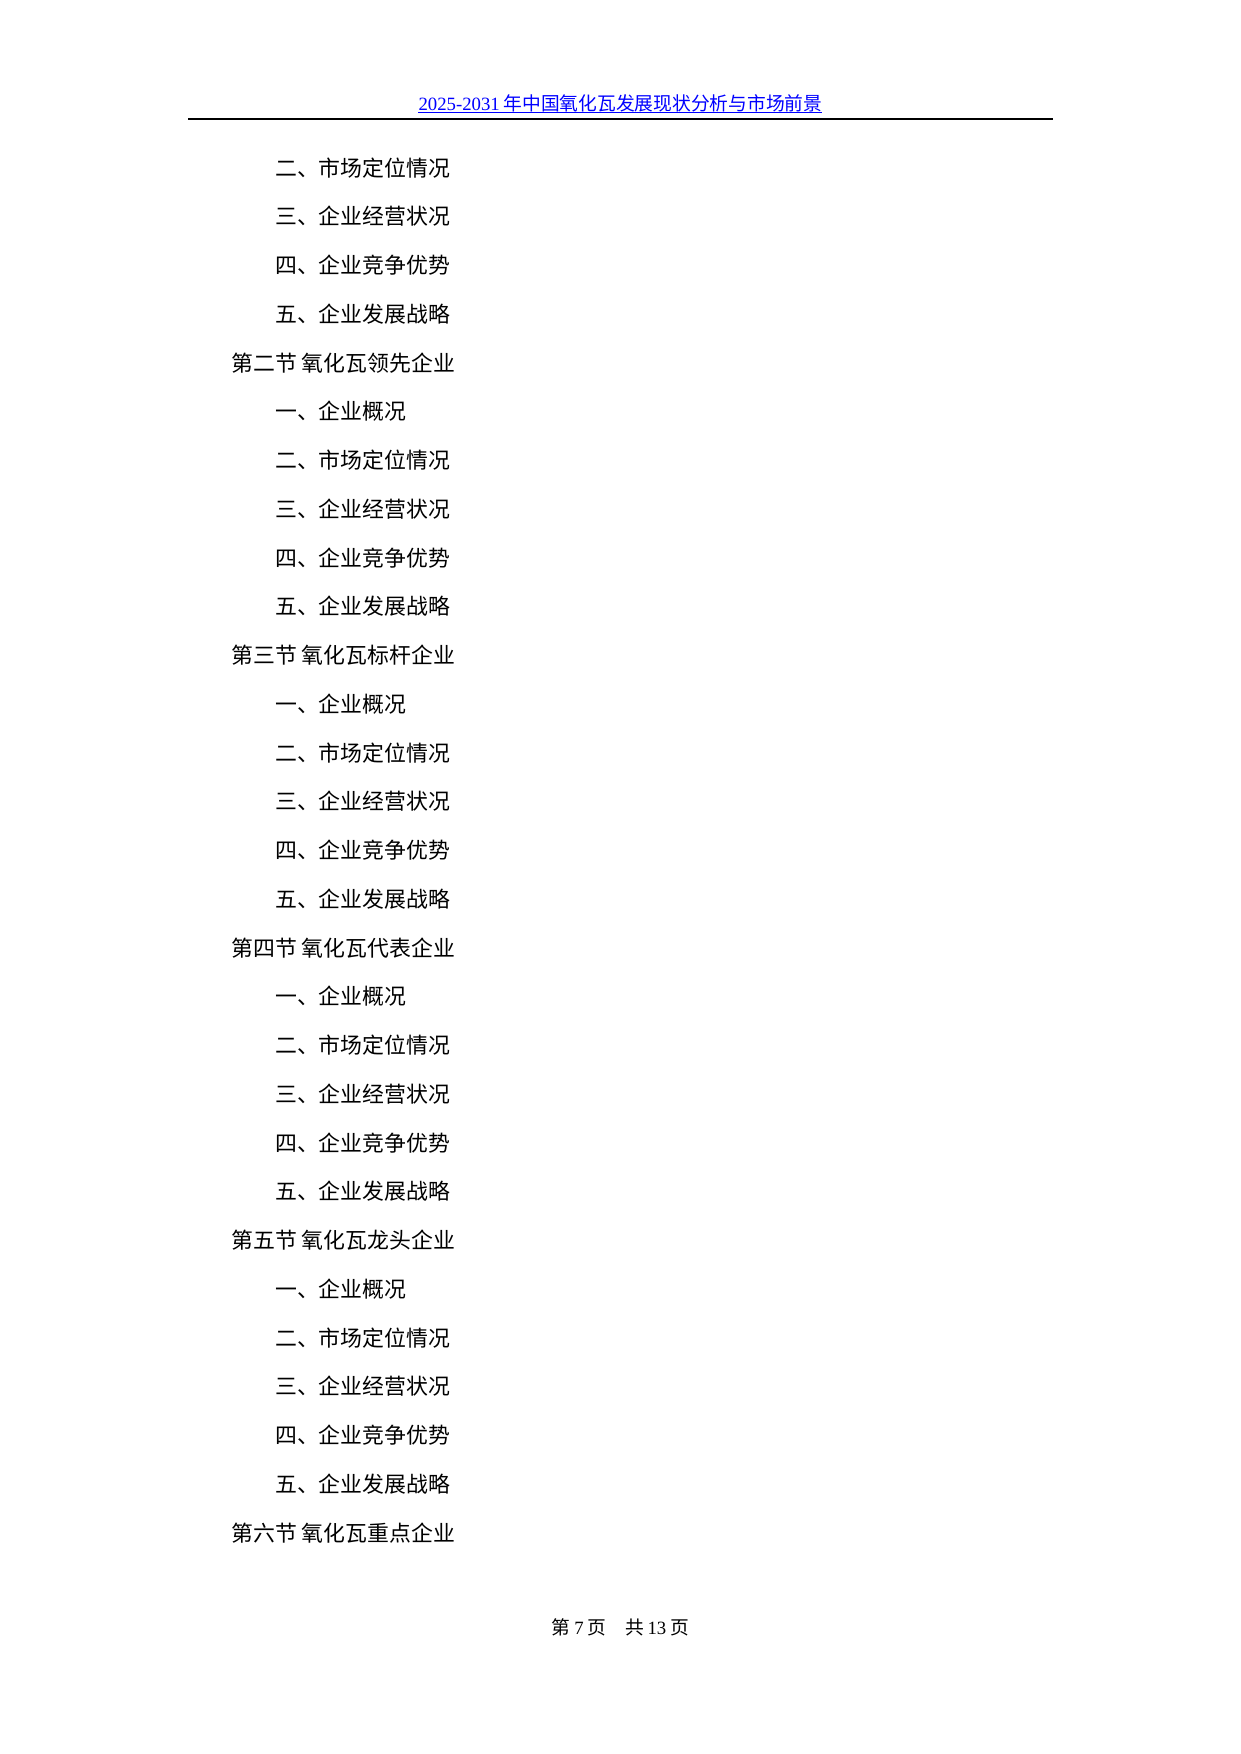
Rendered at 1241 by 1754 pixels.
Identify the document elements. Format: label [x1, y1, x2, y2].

text [187, 150, 1053, 1548]
